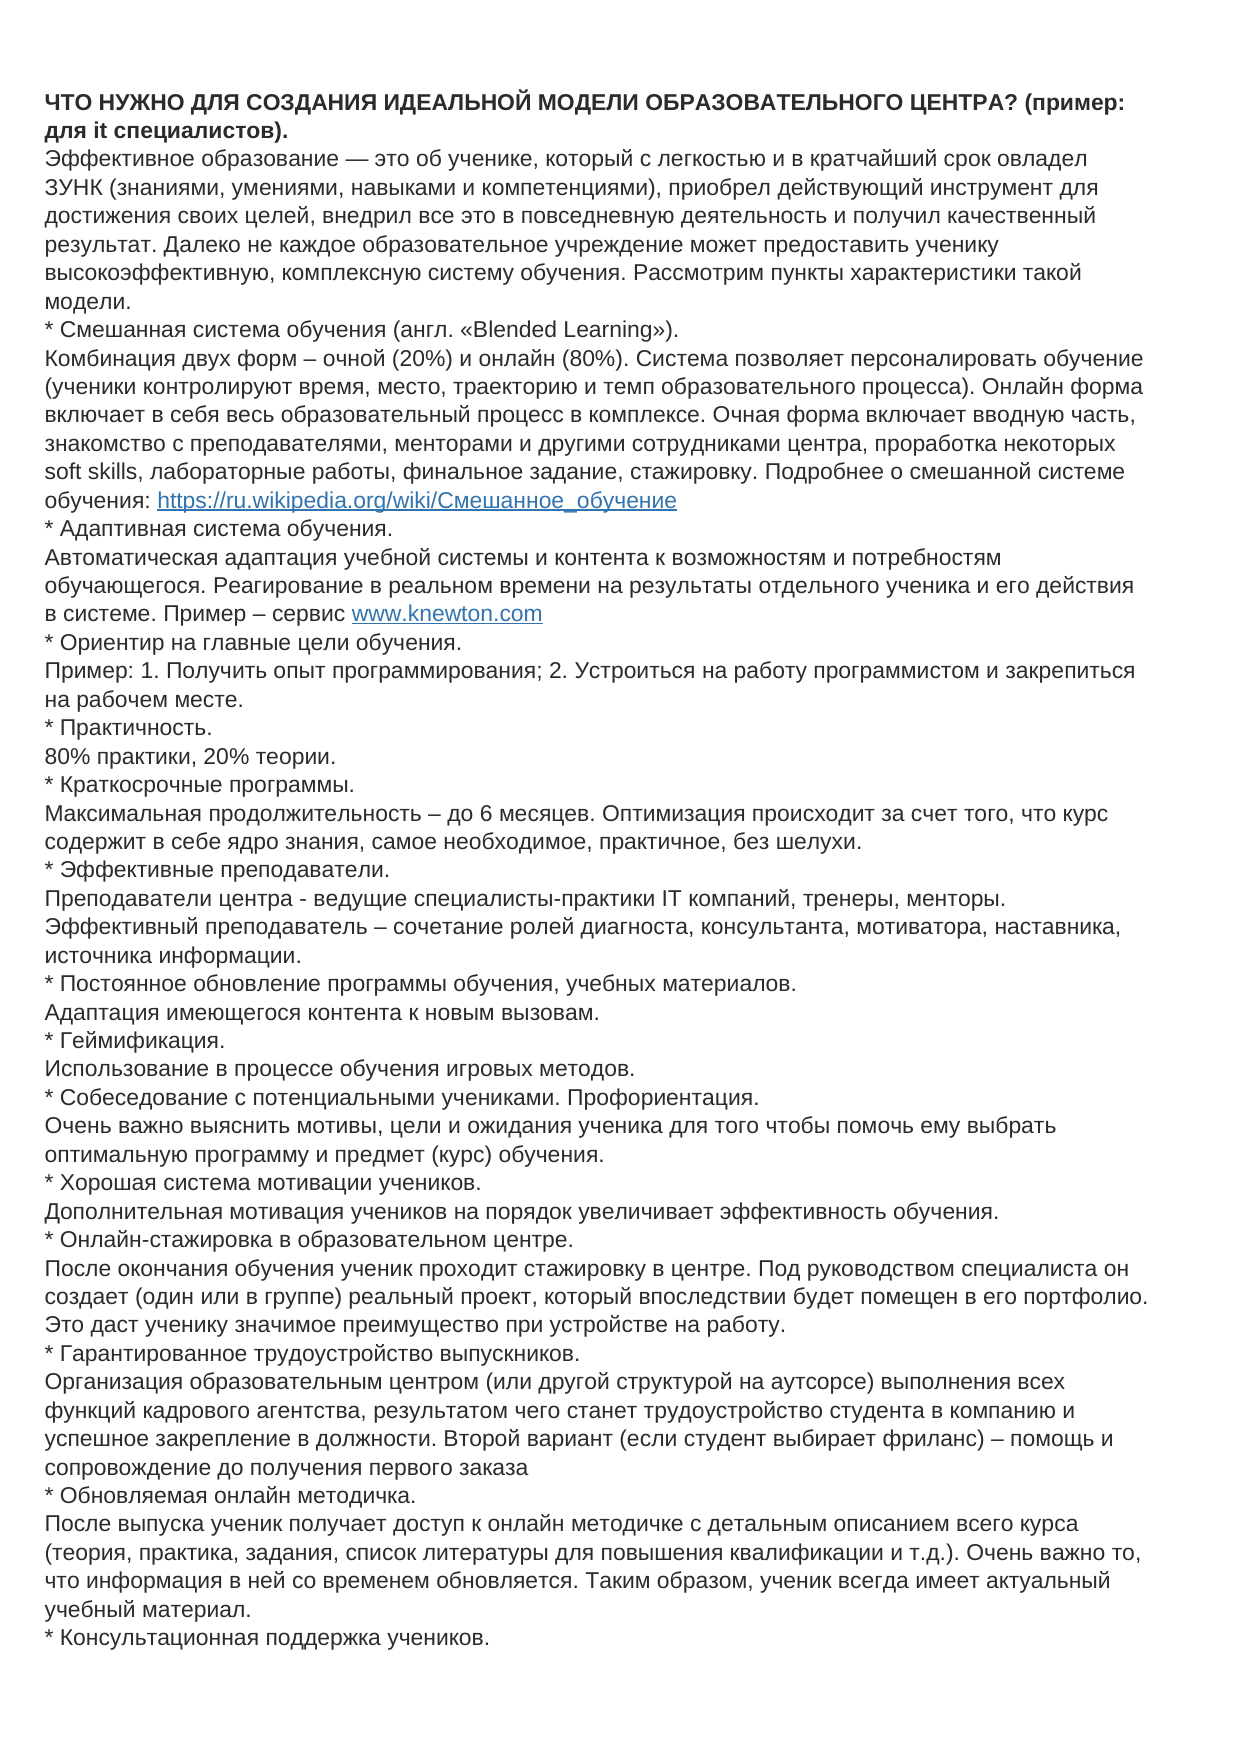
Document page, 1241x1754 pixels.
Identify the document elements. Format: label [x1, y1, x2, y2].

text [44, 88, 1152, 1651]
